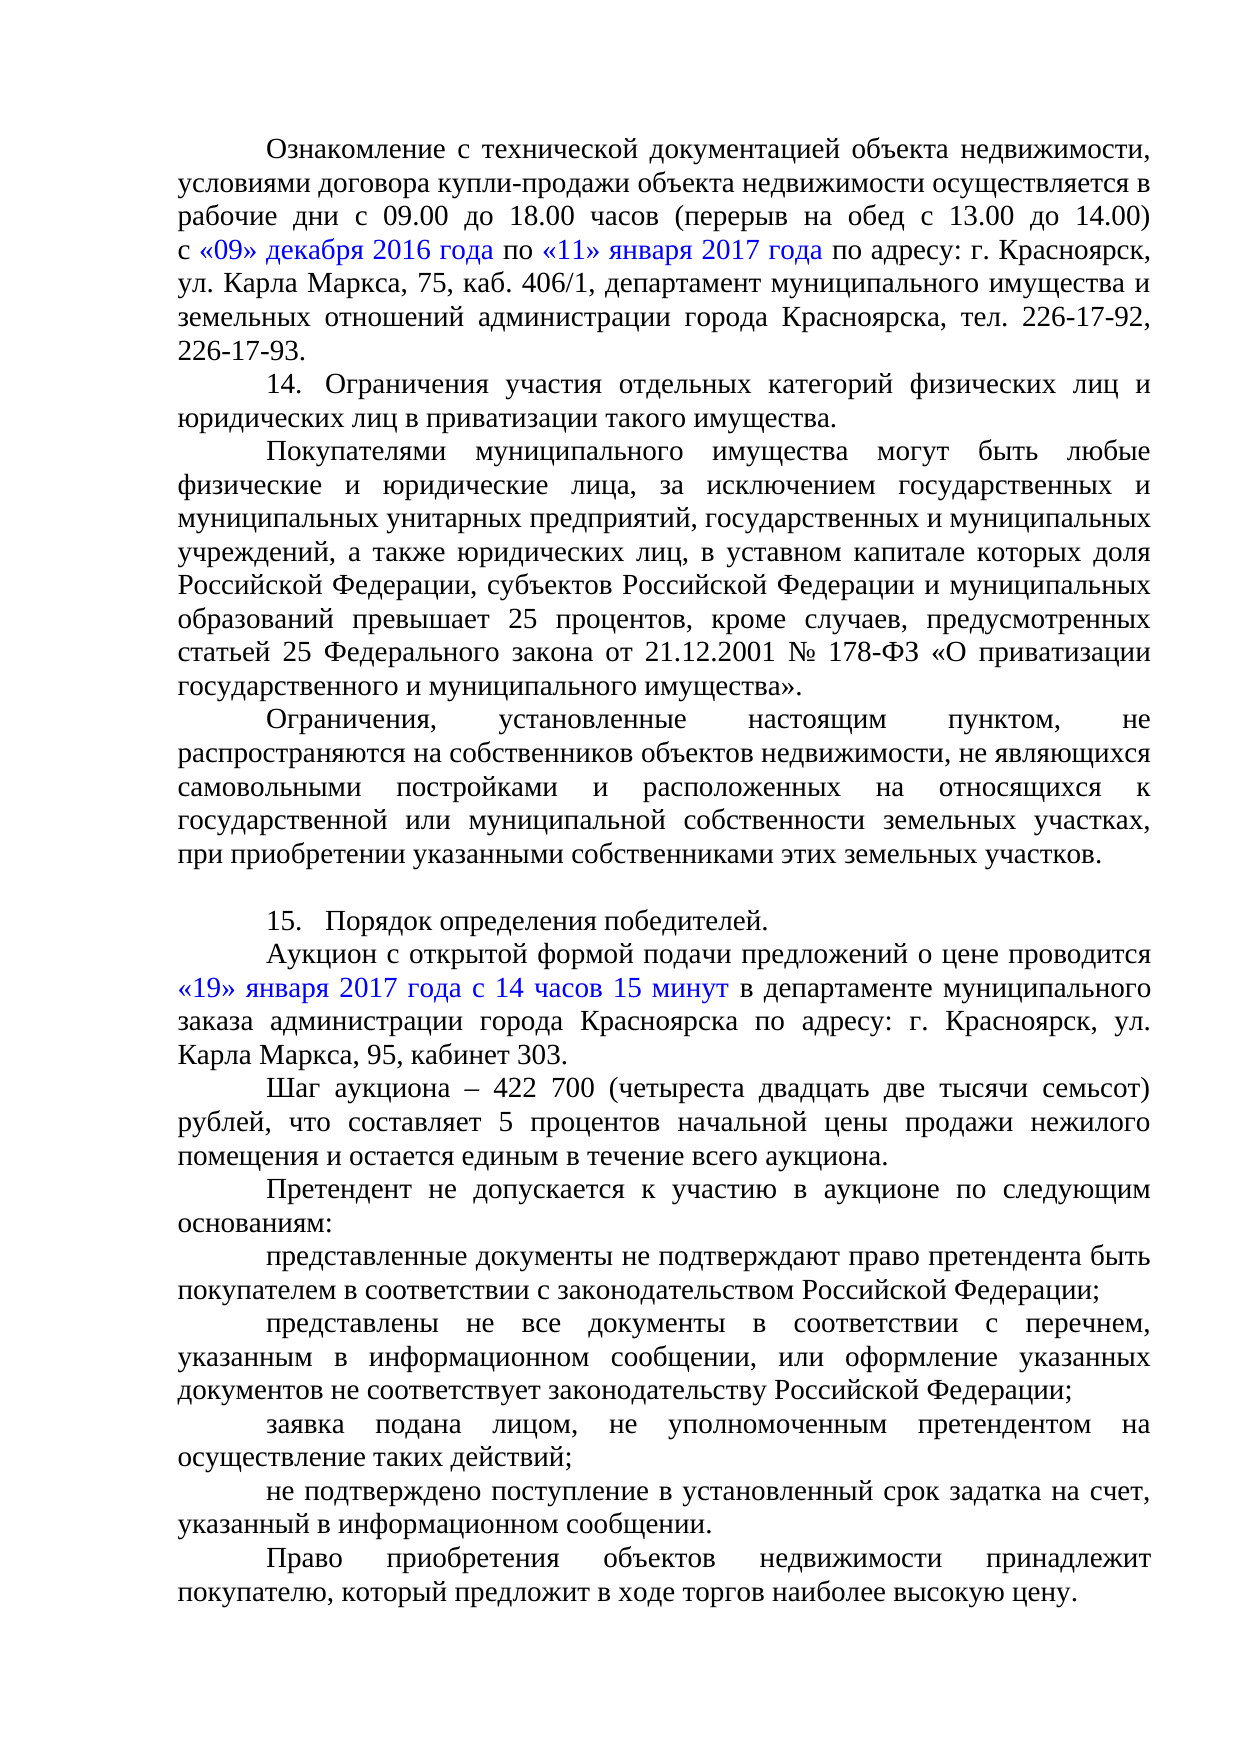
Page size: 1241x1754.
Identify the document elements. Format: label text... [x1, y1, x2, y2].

text Покупателями муниципального имущества могут быть любые физические и юридические лица, за исключением государственных и муниципальных унитарных предприятий, государственных и муниципальных учреждений, а также юридических лиц, в уставном капитале которых доля Российской Федерации, субъектов Российской Федерации и муниципальных образований превышает 25 процентов, кроме случаев, предусмотренных статьей 25 Федерального закона от 21.12.2001 № 178-ФЗ «О приватизации государственного и муниципального имущества». [177, 433, 1152, 702]
text Ограничения, установленные настоящим пунктом, не распространяются на собственников объектов недвижимости, не являющихся самовольными постройками и расположенных на относящихся к государственной или муниципальной собственности земельных участках, при приобретении указанными собственниками этих земельных участков. [177, 702, 1152, 869]
text представлены не все документы в соответствии с перечнем, указанным в информационном сообщении, или оформление указанных документов не соответствует законодательству Российской Федерации; [177, 1305, 1152, 1406]
text заявка подана лицом, не уполномоченным претендентом на осуществление таких действий; [177, 1406, 1152, 1473]
text представленные документы не подтверждают право претендента быть покупателем в соответствии с законодательством Российской Федерации; [177, 1238, 1152, 1305]
text Право приобретения объектов недвижимости принадлежит покупателю, который предложит в ходе торгов наиболее высокую цену. [177, 1540, 1152, 1607]
text не подтверждено поступление в установленный срок задатка на счет, указанный в информационном сообщении. [177, 1473, 1152, 1540]
text Шаг аукциона – 422 700 (четыреста двадцать две тысячи семьсот) рублей, что составляет 5 процентов начальной цены продажи нежилого помещения и остается единым в течение всего аукциона. [177, 1071, 1152, 1171]
text Ознакомление с технической документацией объекта недвижимости, условиями договора купли-продажи объекта недвижимости осуществляется в рабочие дни с 09.00 до 18.00 часов (перерыв на обед с 13.00 до 14.00) с «09» декабря 2016 года по «11» января 2017 года по адресу: г. Красноярск, ул. Карла Маркса, 75, каб. 406/1, департамент муниципального имущества и земельных отношений администрации города Красноярска, тел. 226-17-92, 226-17-93. [177, 131, 1152, 366]
list Аукцион с открытой формой подачи предложений о цене проводится «19» января 2017 года с 14 часов 15 минут в департаменте муниципального заказа администрации города Красноярска по адресу: г. Красноярск, ул. Карла Маркса, 95, кабинет 303. [177, 936, 1152, 1071]
list Ограничения участия отдельных категорий физических лиц и юридических лиц в приватизации такого имущества. [177, 366, 1152, 433]
text Претендент не допускается к участию в аукционе по следующим основаниям: [177, 1171, 1152, 1238]
list Порядок определения победителей. [177, 903, 1152, 936]
